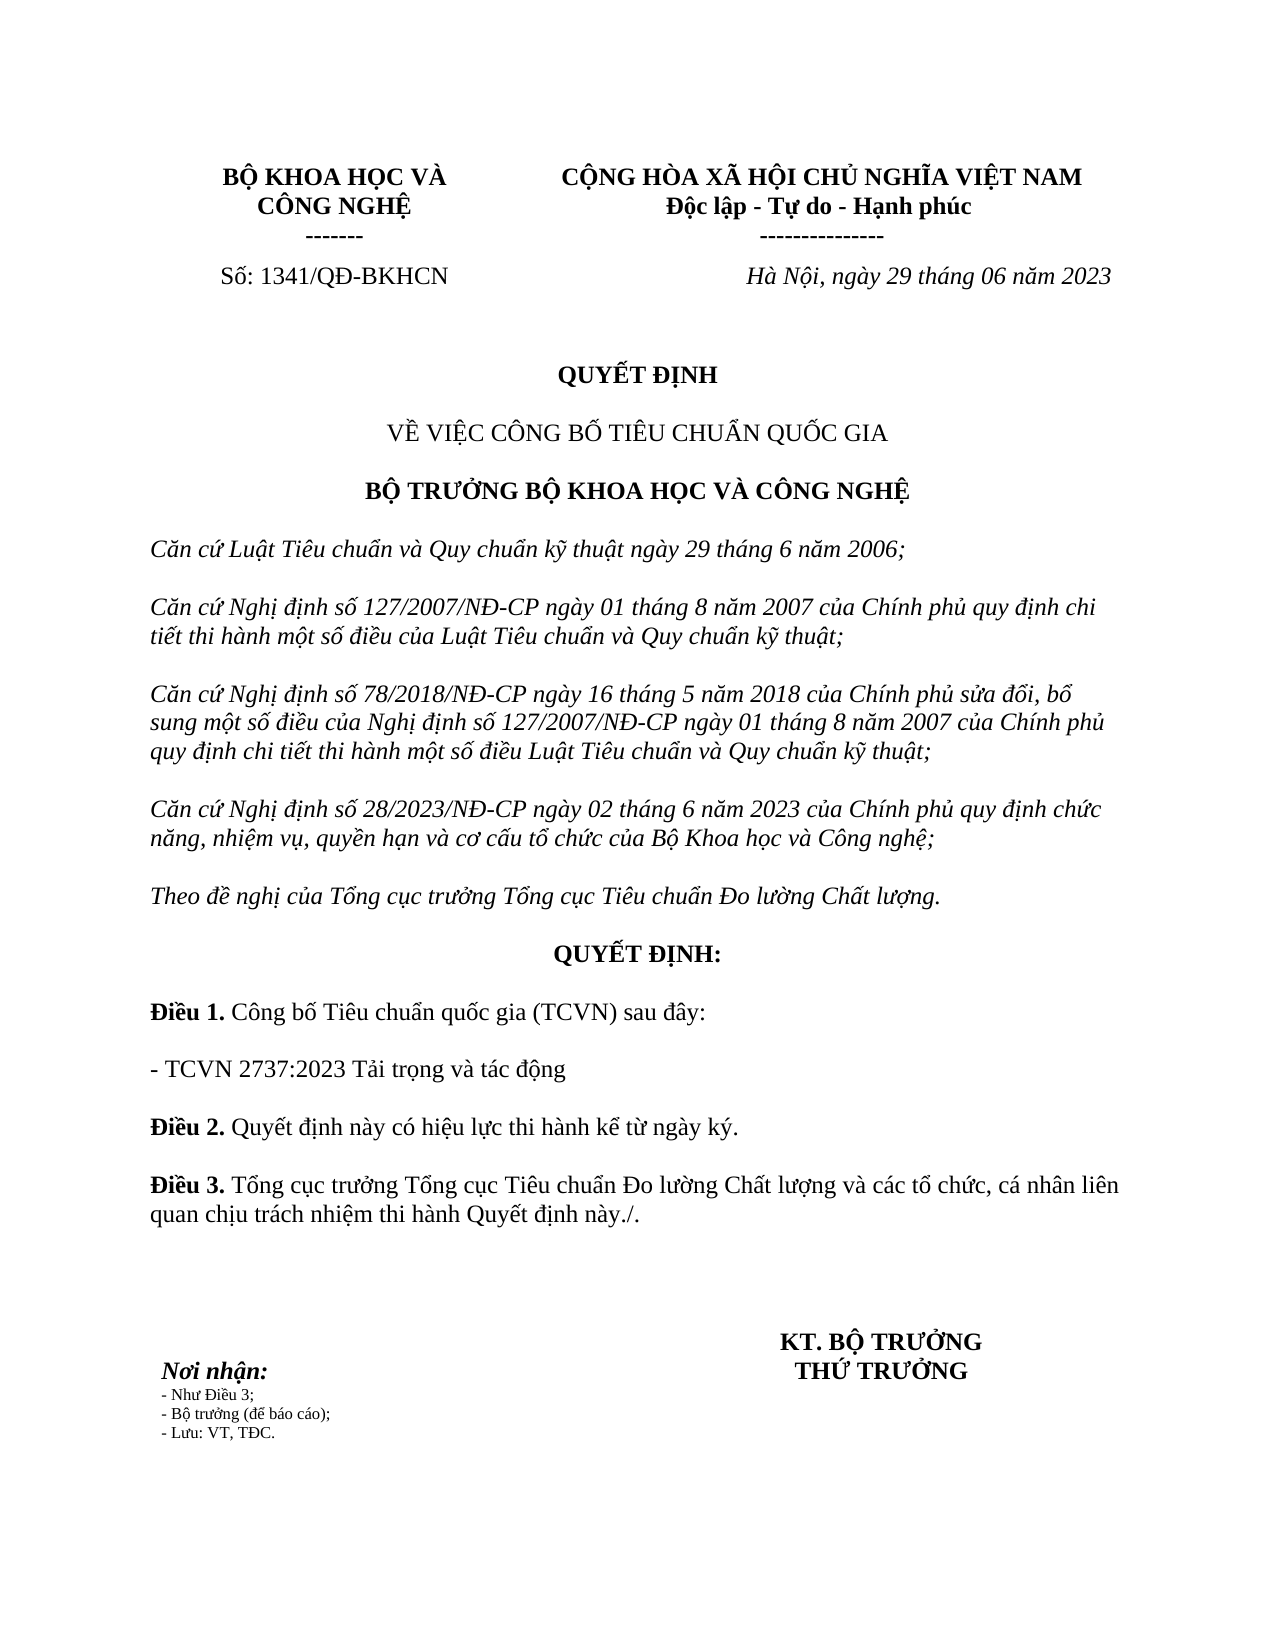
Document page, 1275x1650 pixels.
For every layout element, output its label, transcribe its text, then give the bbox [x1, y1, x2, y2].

table_header BỘ KHOA HỌC VÀ CÔNG NGHỆ ------- [150, 150, 518, 249]
text Căn cứ Nghị định số 78/2018/NĐ-CP ngày 16 tháng 5 năm 2018 của Chính phủ sửa đổi, bổ sung một số điều của Nghị định số 127/2007/NĐ-CP ngày 01 tháng 8 năm 2007 của Chính phủ quy định chi tiết thi hành một số điều Luật Tiêu chuẩn và Quy chuẩn kỹ thuật; [150, 679, 1125, 765]
text BỘ TRƯỞNG BỘ KHOA HỌC VÀ CÔNG NGHỆ [150, 476, 1125, 505]
text Điều 1. Công bố Tiêu chuẩn quốc gia (TCVN) sau đây: [150, 997, 1125, 1025]
table_cell Hà Nội, ngày 29 tháng 06 năm 2023 [519, 249, 1125, 290]
text Điều 3. Tổng cục trưởng Tổng cục Tiêu chuẩn Đo lường Chất lượng và các tổ chức, cá nhân liên quan chịu trách nhiệm thi hành Quyết định này./. [150, 1170, 1125, 1228]
text QUYẾT ĐỊNH [150, 360, 1125, 389]
text Căn cứ Luật Tiêu chuẩn và Quy chuẩn kỹ thuật ngày 29 tháng 6 năm 2006; [150, 534, 1125, 563]
table_header CỘNG HÒA XÃ HỘI CHỦ NGHĨA VIỆT NAM Độc lập - Tự do - Hạnh phúc --------------- [519, 150, 1125, 249]
table_cell Số: 1341/QĐ-BKHCN [150, 249, 518, 290]
text - TCVN 2737:2023 Tải trọng và tác động [150, 1054, 1125, 1083]
text Điều 2. Quyết định này có hiệu lực thi hành kể từ ngày ký. [150, 1112, 1125, 1141]
text QUYẾT ĐỊNH: [150, 939, 1125, 967]
text Căn cứ Nghị định số 28/2023/NĐ-CP ngày 02 tháng 6 năm 2023 của Chính phủ quy định chức năng, nhiệm vụ, quyền hạn và cơ cấu tổ chức của Bộ Khoa học và Công nghệ; [150, 794, 1125, 852]
text VỀ VIỆC CÔNG BỐ TIÊU CHUẨN QUỐC GIA [150, 418, 1125, 447]
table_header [150, 1315, 637, 1500]
text Căn cứ Nghị định số 127/2007/NĐ-CP ngày 01 tháng 8 năm 2007 của Chính phủ quy định chi tiết thi hành một số điều của Luật Tiêu chuẩn và Quy chuẩn kỹ thuật; [150, 592, 1125, 649]
text Theo đề nghị của Tổng cục trưởng Tổng cục Tiêu chuẩn Đo lường Chất lượng. [150, 881, 1125, 909]
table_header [638, 1315, 1125, 1500]
